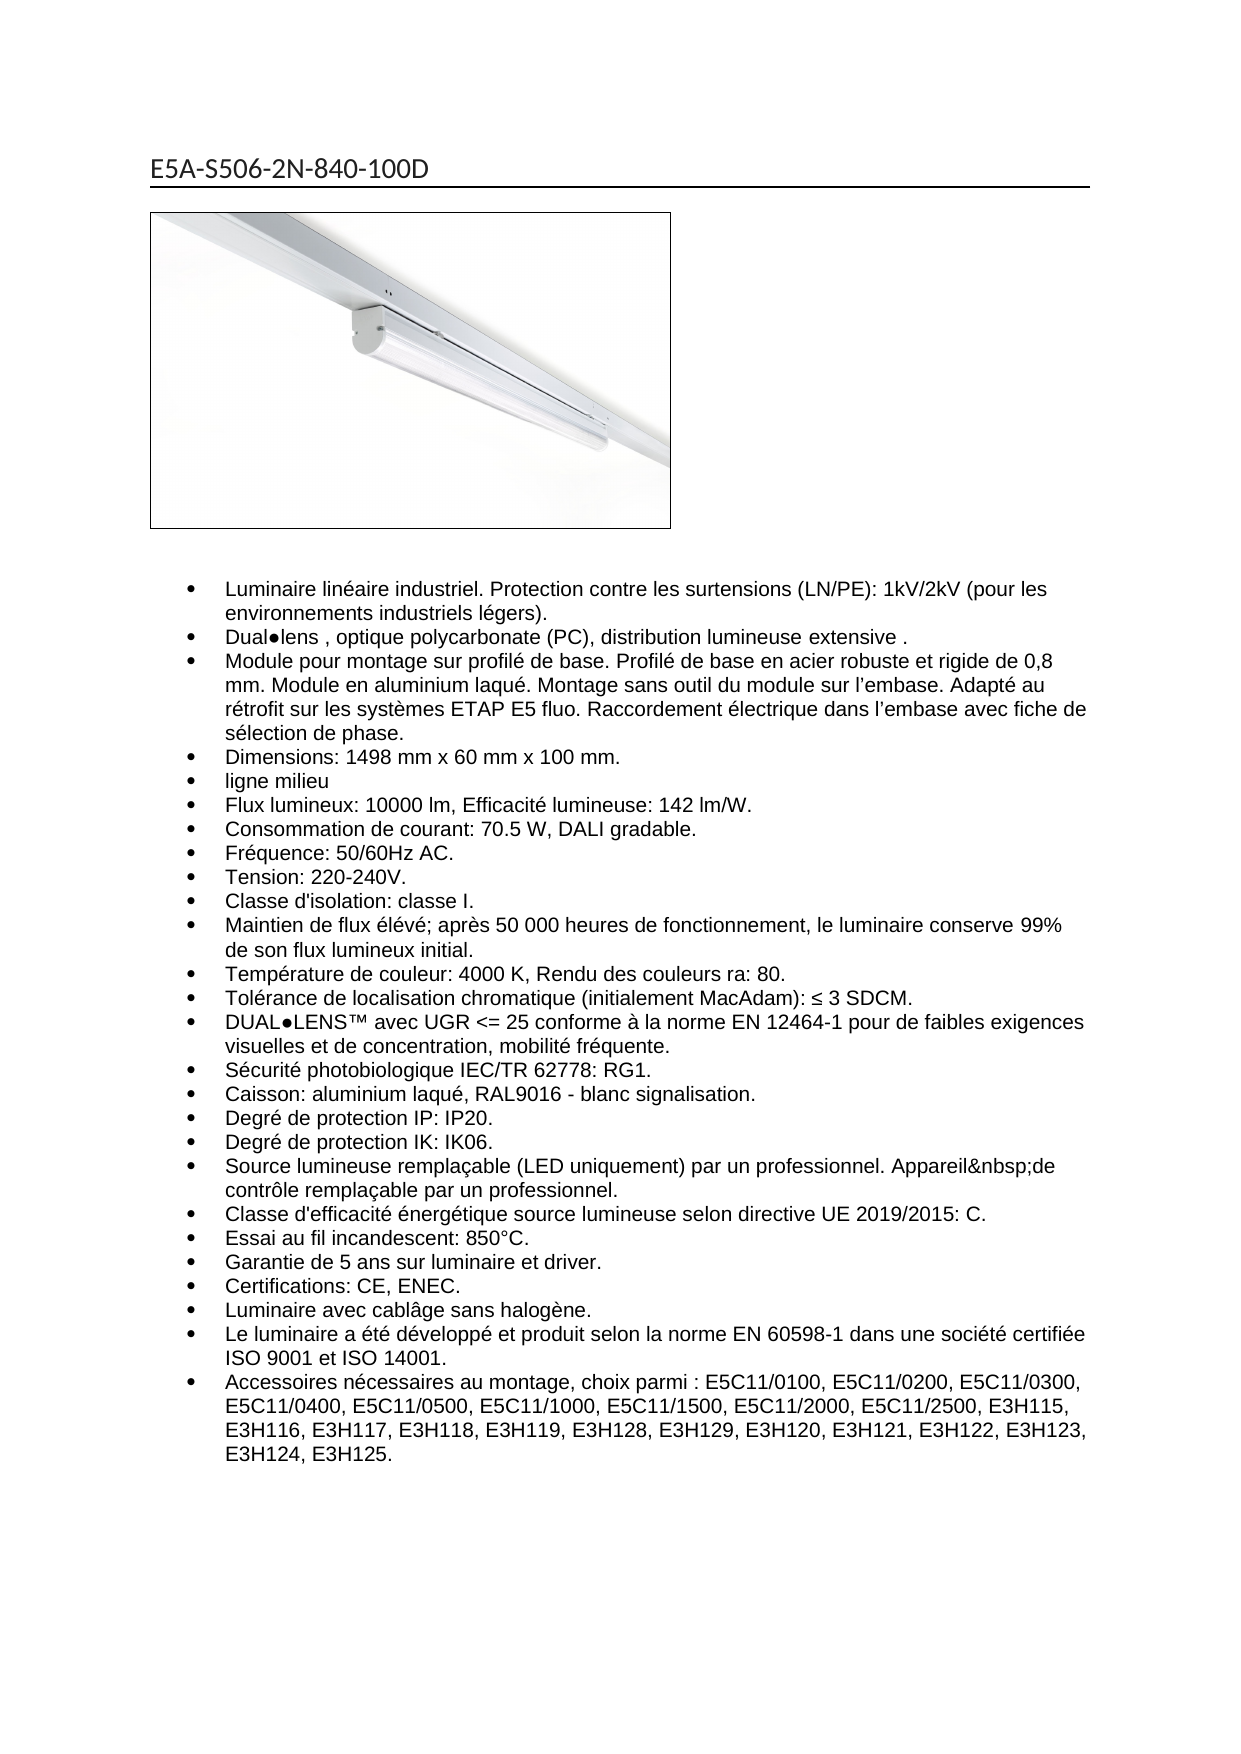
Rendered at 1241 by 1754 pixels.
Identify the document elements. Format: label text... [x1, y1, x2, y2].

list Sécurité photobiologique IEC/TR 62778: RG1. [187, 1057, 1090, 1082]
list Température de couleur: 4000 K, Rendu des couleurs ra: 80. [187, 961, 1090, 985]
list Source lumineuse remplaçable (LED uniquement) par un professionnel. Appareil&nbsp;de contrôle remplaçable par un professionnel. [187, 1154, 1090, 1202]
list Classe d'efficacité énergétique source lumineuse selon directive UE 2019/2015: C. [187, 1202, 1090, 1226]
list Garantie de 5 ans sur luminaire et driver. [187, 1250, 1090, 1274]
list Consommation de courant: 70.5 W, DALI gradable. [187, 817, 1090, 841]
list Tolérance de localisation chromatique (initialement MacAdam): ≤ 3 SDCM. [187, 985, 1090, 1009]
list Luminaire linéaire industriel. Protection contre les surtensions (LN/PE): 1kV/2kV (pour les environnements industriels légers). [187, 577, 1090, 625]
list Luminaire avec cablâge sans halogène. [187, 1298, 1090, 1322]
list Le luminaire a été développé et produit selon la norme EN 60598-1 dans une société certifiée ISO 9001 et ISO 14001. [187, 1322, 1090, 1370]
list Certifications: CE, ENEC. [187, 1274, 1090, 1298]
list Tension: 220-240V. [187, 865, 1090, 889]
list Dimensions: 1498 mm x 60 mm x 100 mm. [187, 745, 1090, 769]
list ligne milieu [187, 769, 1090, 793]
picture [151, 213, 670, 528]
list Degré de protection IP: IP20. [187, 1106, 1090, 1130]
list Classe d'isolation: classe I. [187, 889, 1090, 913]
list Flux lumineux: 10000 lm, Efficacité lumineuse: 142 lm/W. [187, 793, 1090, 817]
text E5A-S506-2N-840-100D [150, 150, 1090, 186]
list Fréquence: 50/60Hz AC. [187, 841, 1090, 865]
list DUAL●LENS™ avec UGR <= 25 conforme à la norme EN 12464-1 pour de faibles exigences visuelles et de concentration, mobilité fréquente. [187, 1009, 1090, 1057]
list Maintien de flux élévé; après 50 000 heures de fonctionnement, le luminaire conserve 99% de son flux lumineux initial. [187, 913, 1090, 961]
list Dual●lens , optique polycarbonate (PC), distribution lumineuse extensive . [187, 625, 1090, 649]
list Caisson: aluminium laqué, RAL9016 - blanc signalisation. [187, 1082, 1090, 1106]
list Accessoires nécessaires au montage, choix parmi : E5C11/0100, E5C11/0200, E5C11/0300, E5C11/0400, E5C11/0500, E5C11/1000, E5C11/1500, E5C11/2000, E5C11/2500, E3H115, E3H116, E3H117, E3H118, E3H119, E3H128, E3H129, E3H120, E3H121, E3H122, E3H123, E3H124, E3H125. [187, 1370, 1090, 1466]
list Module pour montage sur profilé de base. Profilé de base en acier robuste et rigide de 0,8 mm. Module en aluminium laqué. Montage sans outil du module sur l’embase. Adapté au rétrofit sur les systèmes ETAP E5 fluo. Raccordement électrique dans l’embase avec fiche de sélection de phase. [187, 649, 1090, 745]
list Essai au fil incandescent: 850°C. [187, 1226, 1090, 1250]
list Degré de protection IK: IK06. [187, 1130, 1090, 1154]
